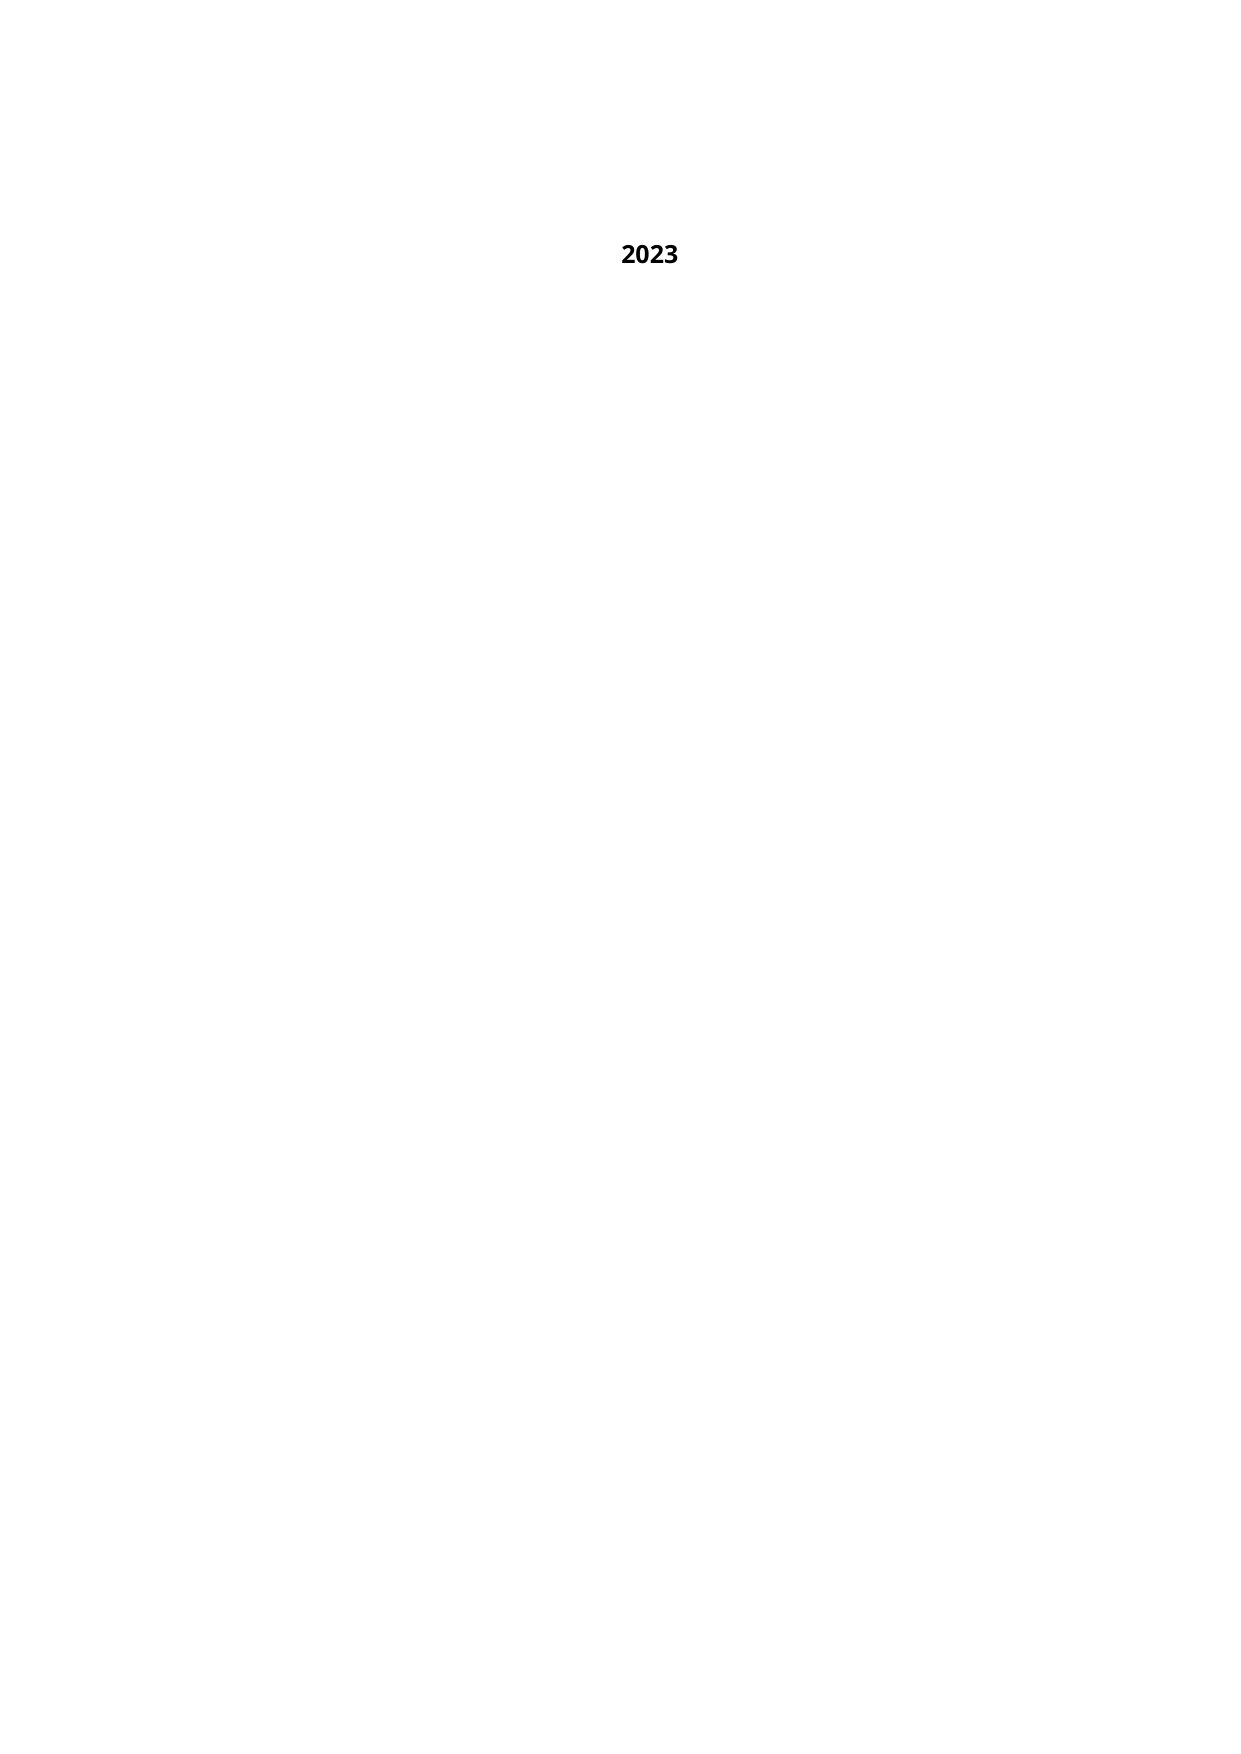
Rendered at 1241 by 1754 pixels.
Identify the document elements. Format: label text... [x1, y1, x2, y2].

text 2023 [236, 236, 1063, 270]
